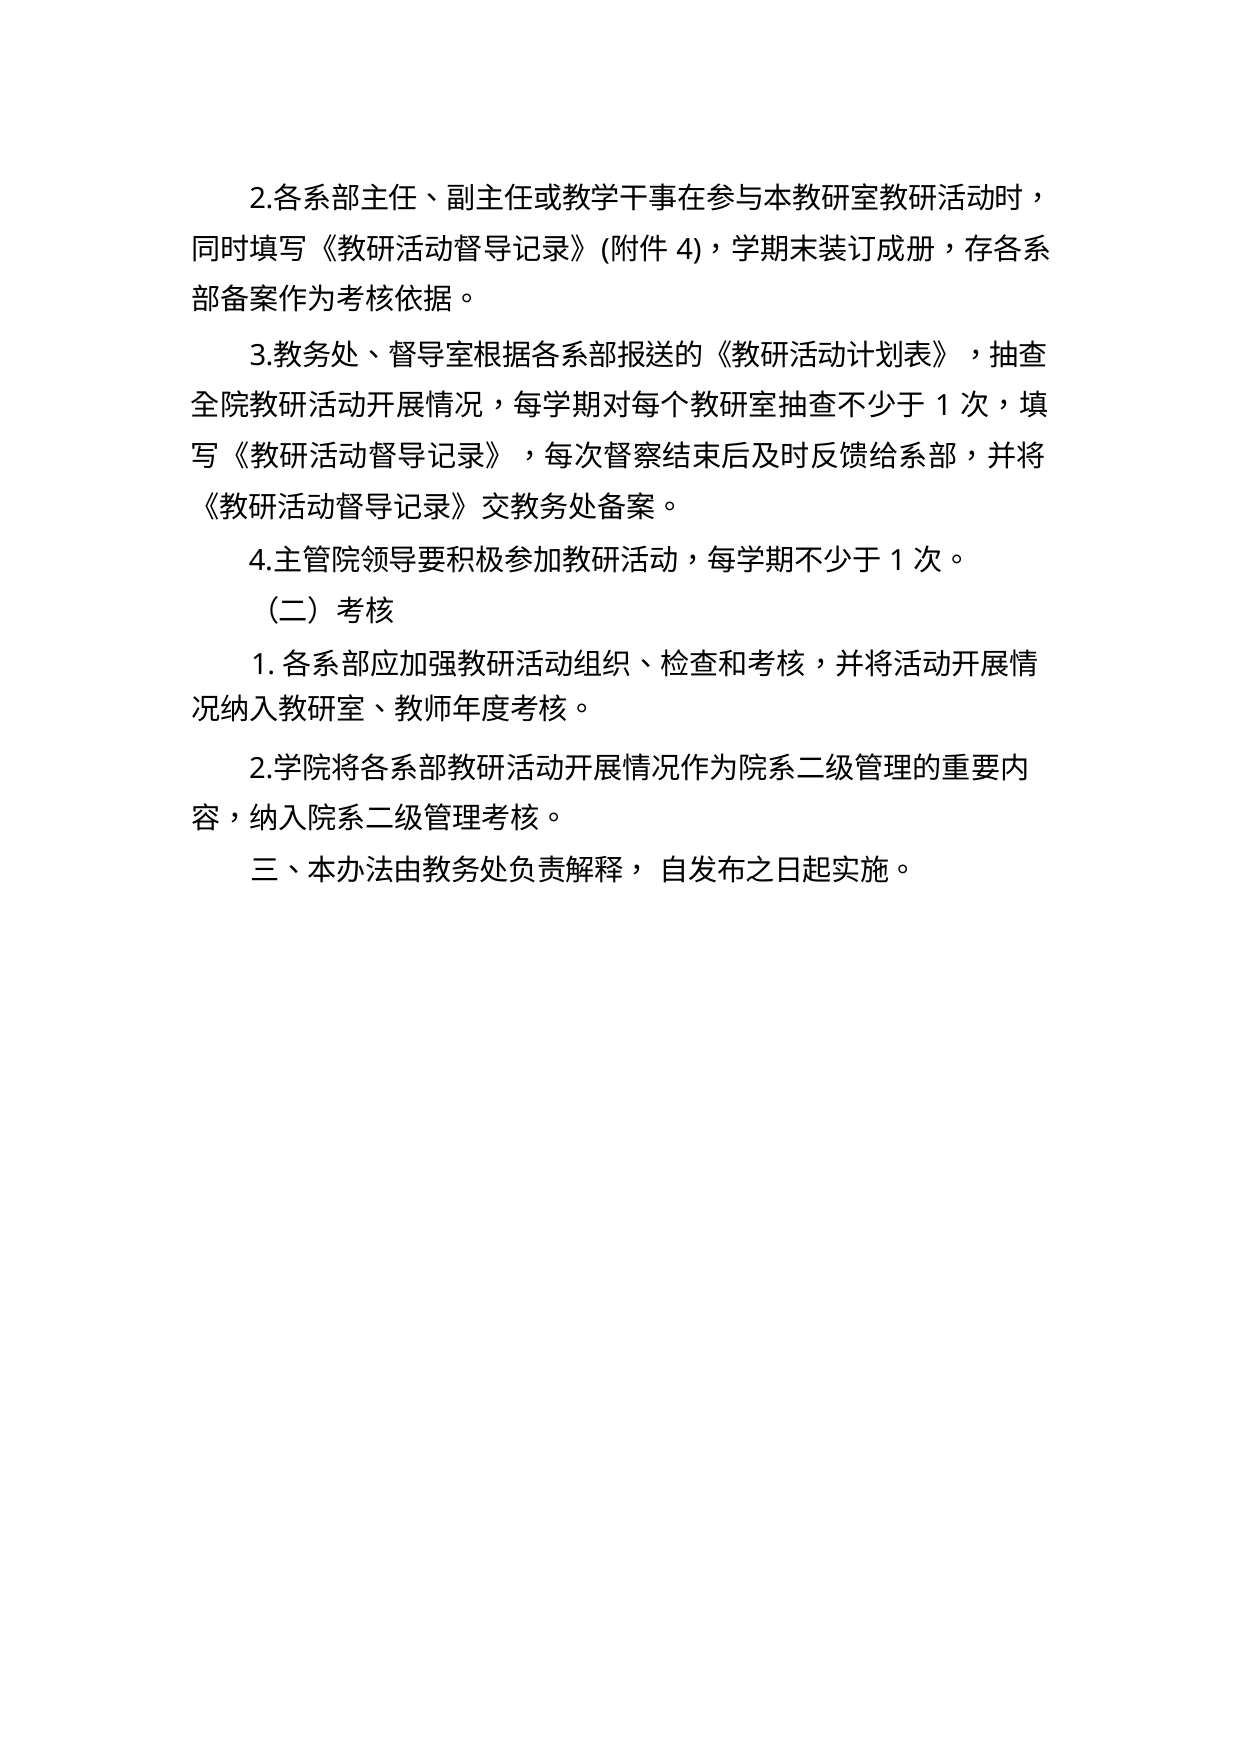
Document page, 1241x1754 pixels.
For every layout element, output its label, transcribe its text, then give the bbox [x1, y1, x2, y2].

text （二）考核 [250, 592, 1053, 629]
text 三、本办法由教务处负责解释， 自发布之日起实施。 [250, 852, 1053, 888]
text 1. 各系部应加强教研活动组织、检查和考核，并将活动开展情 况纳入教研室、教师年度考核。 [191, 643, 1044, 728]
text 4.主管院领导要积极参加教研活动，每学期不少于 1 次。 [248, 541, 1053, 578]
text 2.学院将各系部教研活动开展情况作为院系二级管理的重要内 容，纳入院系二级管理考核。 [191, 747, 1029, 837]
text 3.教务处、督导室根据各系部报送的《教研活动计划表》，抽查全院教研活动开展情况，每学期对每个教研室抽查不少于 1 次，填写《教研活动督导记录》，每次督察结束后及时反馈给系部，并将《教研活动督导记录》交教务处备案。 [191, 334, 1048, 526]
text 2.各系部主任、副主任或教学干事在参与本教研室教研活动时， 同时填写《教研活动督导记录》(附件 4)，学期末装订成册，存各系部备案作为考核依据。 [191, 178, 1053, 318]
